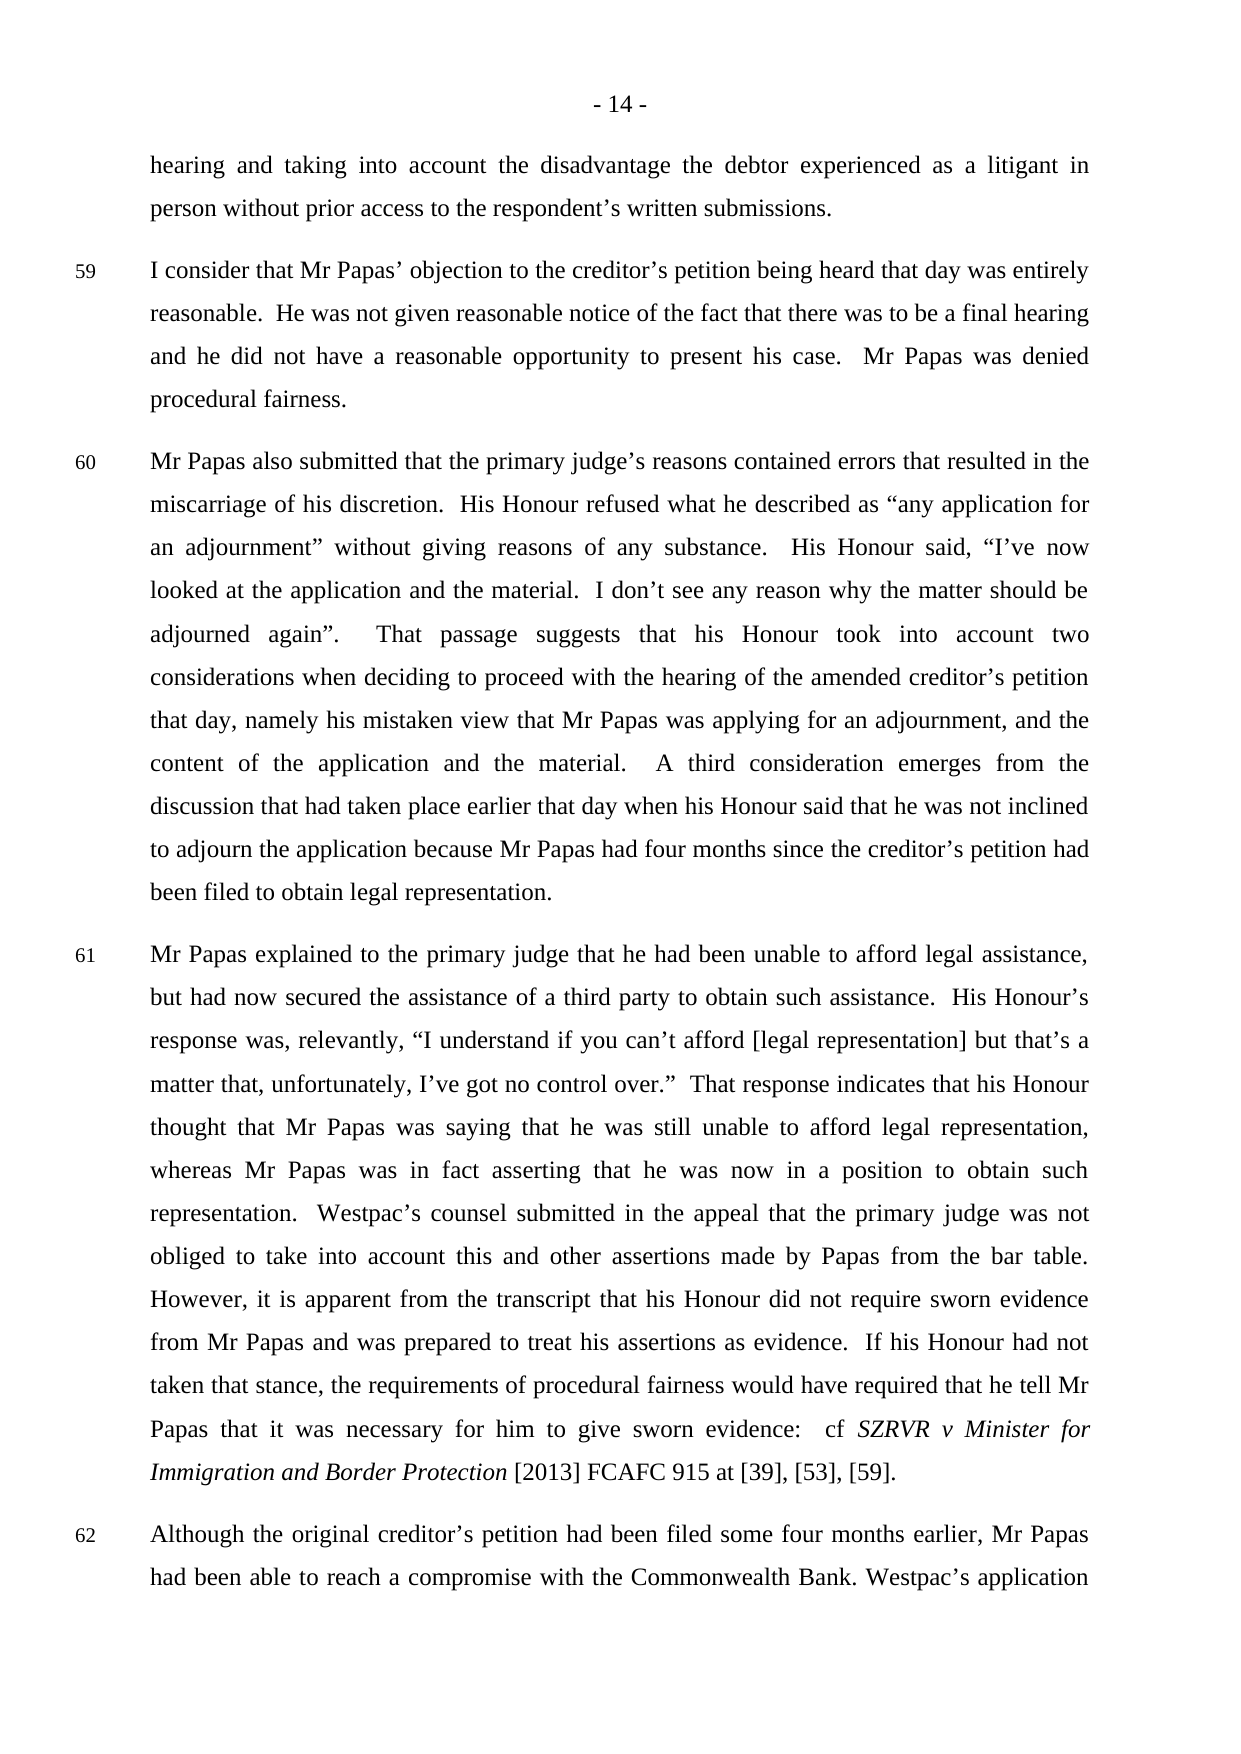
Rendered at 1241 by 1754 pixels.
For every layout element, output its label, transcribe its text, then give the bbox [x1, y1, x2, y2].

text I consider that Mr Papas’ objection to the creditor’s petition being heard that day was entirely reasonable. He was not given reasonable notice of the fact that there was to be a final hearing and he did not have a reasonable opportunity to present his case. Mr Papas was denied procedural fairness. [75, 255, 1090, 413]
text Mr Papas also submitted that the primary judge’s reasons contained errors that resulted in the miscarriage of his discretion. His Honour refused what he described as “any application for an adjournment” without giving reasons of any substance. His Honour said, “I’ve now looked at the application and the material. I don’t see any reason why the matter should be adjourned again”. That passage suggests that his Honour took into account two considerations when deciding to proceed with the hearing of the amended creditor’s petition that day, namely his mistaken view that Mr Papas was applying for an adjournment, and the content of the application and the material. A third consideration emerges from the discussion that had taken place earlier that day when his Honour said that he was not inclined to adjourn the application because Mr Papas had four months since the creditor’s petition had been filed to obtain legal representation. [75, 446, 1090, 906]
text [75, 150, 1090, 222]
text Mr Papas explained to the primary judge that he had been unable to afford legal assistance, but had now secured the assistance of a third party to obtain such assistance. His Honour’s response was, relevantly, “I understand if you can’t afford [legal representation] but that’s a matter that, unfortunately, I’ve got no control over.” That response indicates that his Honour thought that Mr Papas was saying that he was still unable to afford legal representation, whereas Mr Papas was in fact asserting that he was now in a position to obtain such representation. Westpac’s counsel submitted in the appeal that the primary judge was not obliged to take into account this and other assertions made by Papas from the bar table. However, it is apparent from the transcript that his Honour did not require sworn evidence from Mr Papas and was prepared to treat his assertions as evidence. If his Honour had not taken that stance, the requirements of procedural fairness would have required that he tell Mr Papas that it was necessary for him to give sworn evidence: cf SZRVR v Minister for Immigration and Border Protection [2013] FCAFC 915 at [39], [53], [59]. [75, 939, 1090, 1486]
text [75, 1519, 1090, 1591]
